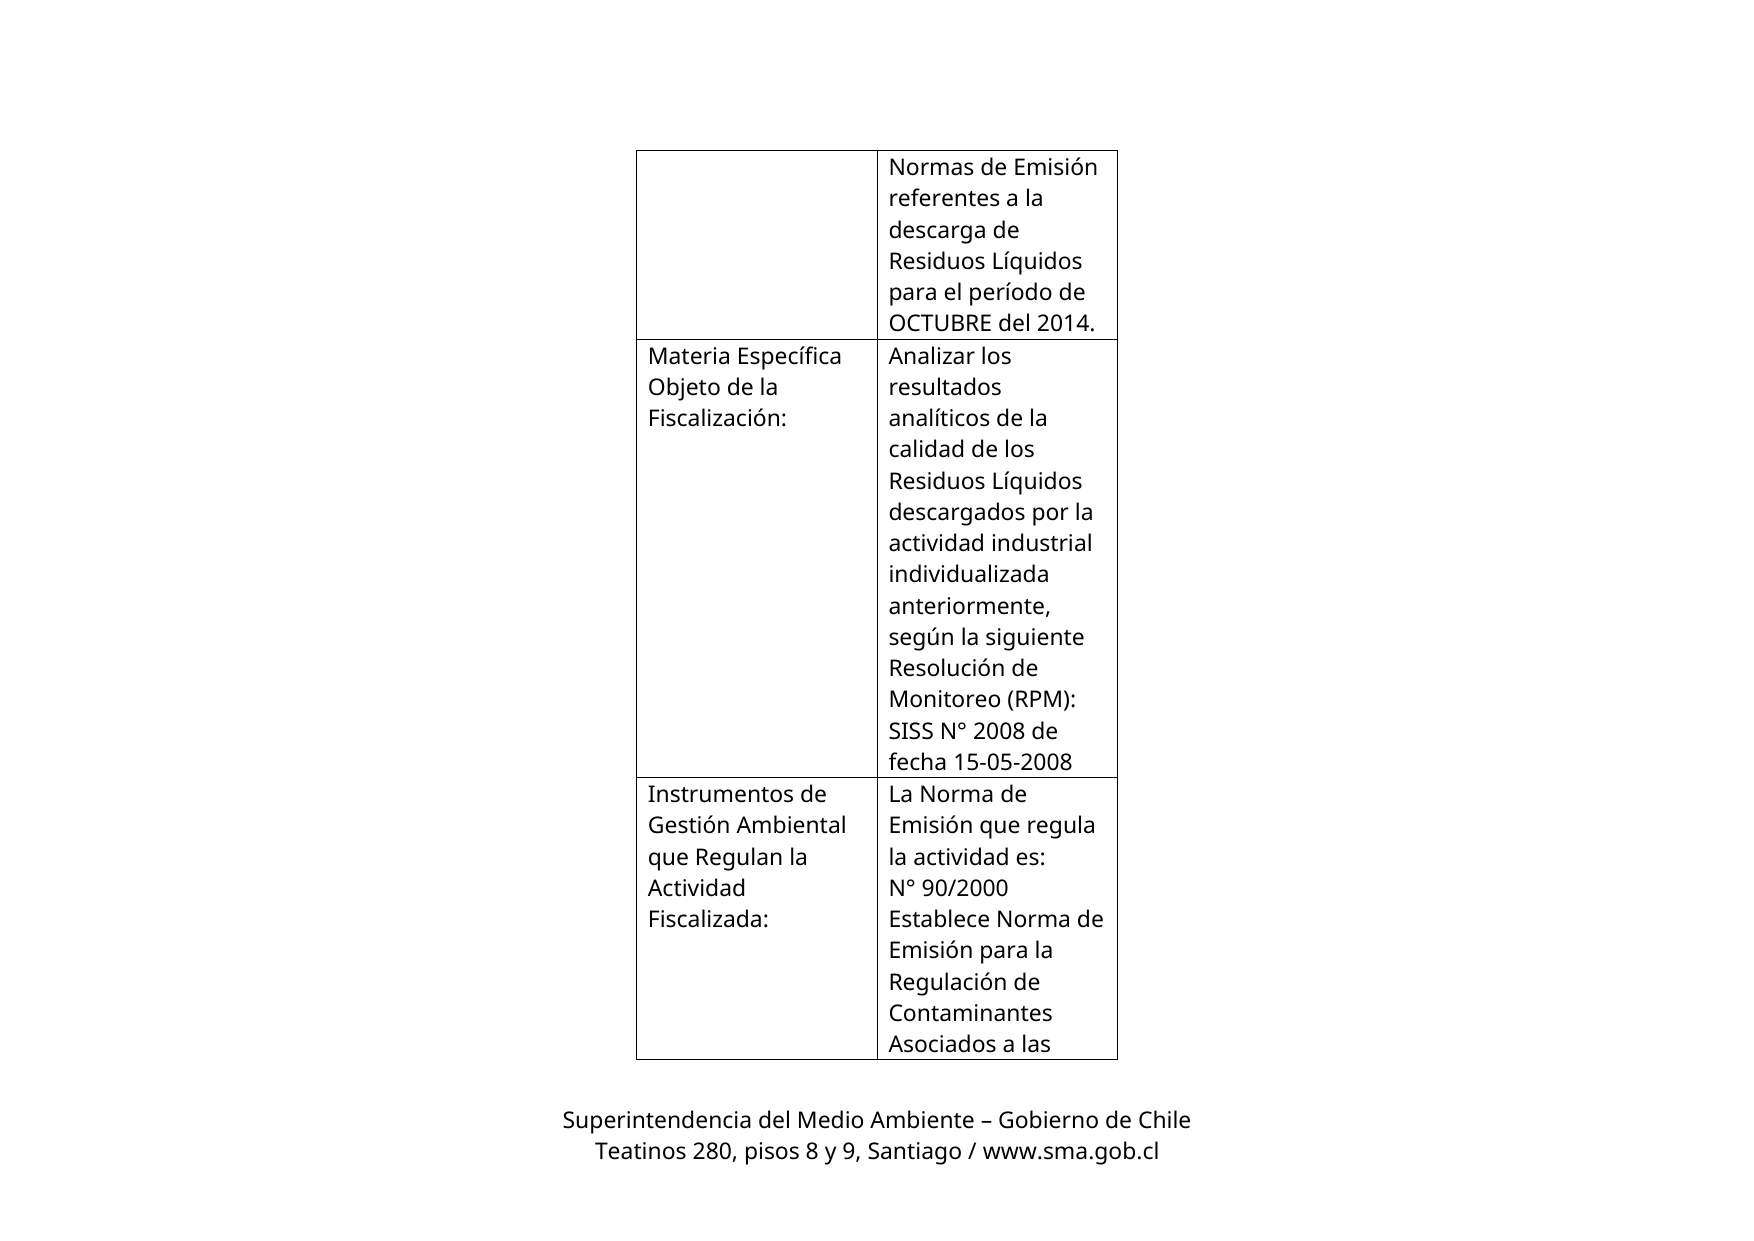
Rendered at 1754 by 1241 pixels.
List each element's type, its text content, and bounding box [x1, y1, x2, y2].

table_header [878, 151, 1117, 338]
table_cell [637, 778, 877, 1059]
table_cell Materia Específica Objeto de la Fiscalización: [637, 340, 877, 777]
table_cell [878, 778, 1117, 1059]
table_cell Analizar los resultados analíticos de la calidad de los Residuos Líquidos descargados por la actividad industrial individualizada anteriormente, según la siguiente Resolución de Monitoreo (RPM): SISS N° 2008 de fecha 15-05-2008 [878, 340, 1117, 777]
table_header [637, 151, 877, 338]
